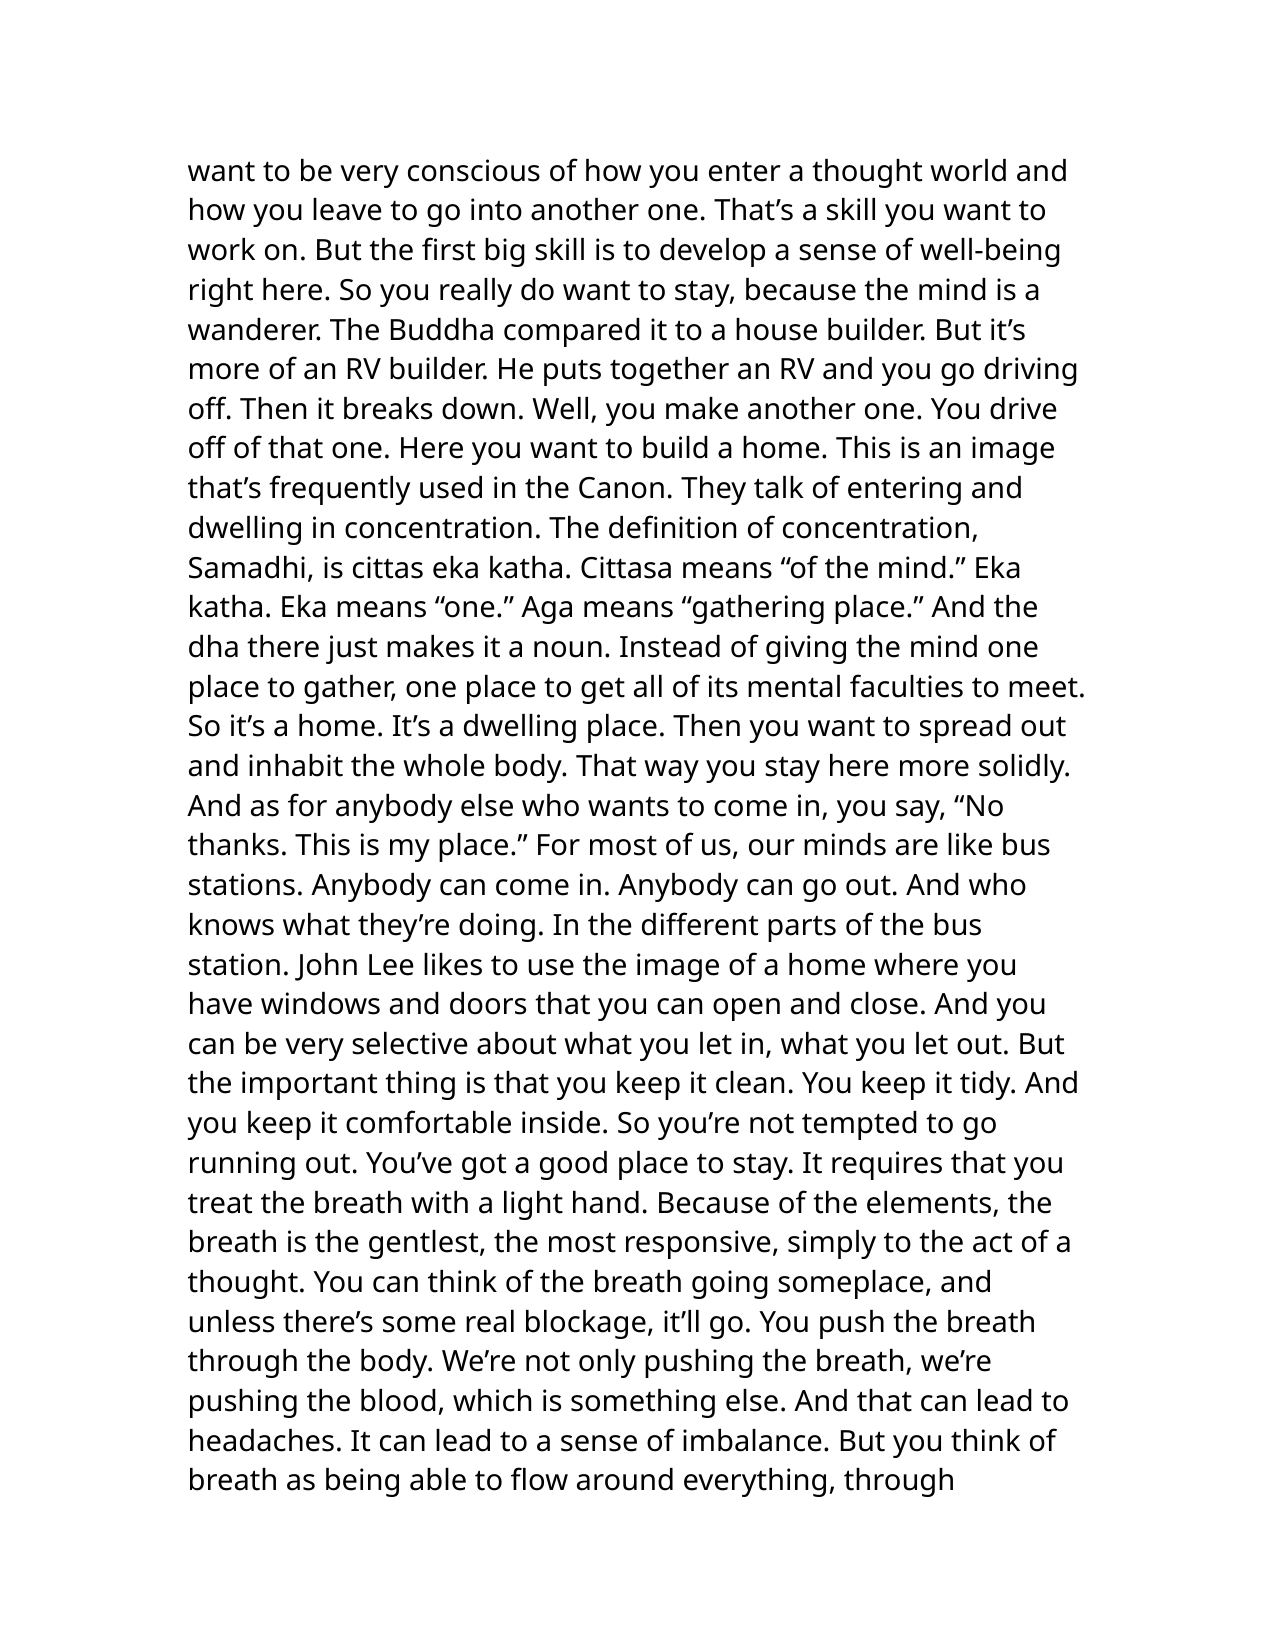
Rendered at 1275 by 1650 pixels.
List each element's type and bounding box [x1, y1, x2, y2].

text [187, 150, 1087, 1499]
